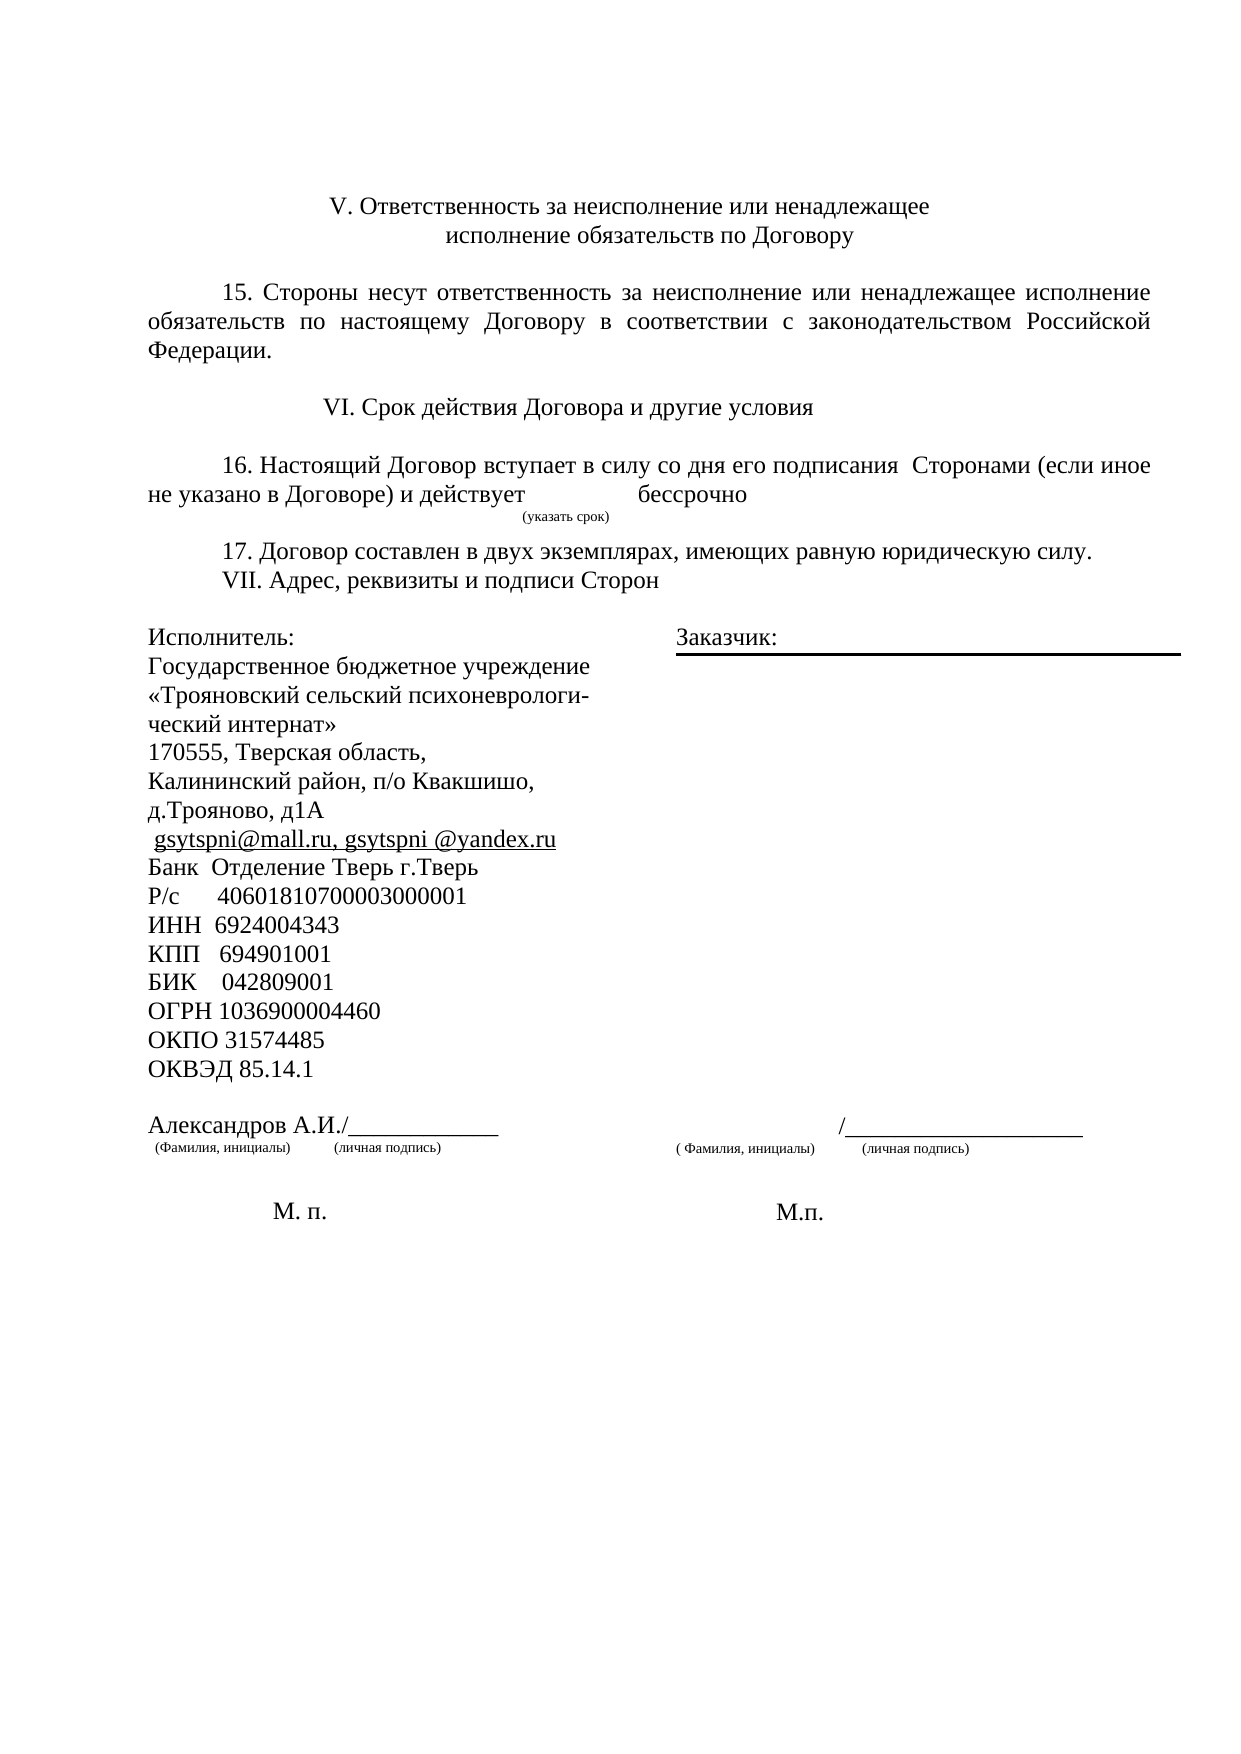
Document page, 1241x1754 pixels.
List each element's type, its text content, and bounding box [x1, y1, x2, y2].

text VI. Срок действия Договора и другие условия [148, 392, 1152, 421]
text (указать срок) [148, 507, 1152, 536]
text 16. Настоящий Договор вступает в силу со дня его подписания Сторонами (если иное не указано в Договоре) и действует бессрочно [148, 450, 1152, 507]
text VII. Адрес, реквизиты и подписи Сторон [148, 565, 1152, 594]
text исполнение обязательств по Договору [148, 220, 1152, 249]
text V. Ответственность за неисполнение или ненадлежащее [148, 191, 1152, 220]
table_cell /___________________ ( Фамилия, инициалы) (личная подпись) М.п. [665, 1083, 1193, 1282]
table_cell Александров А.И./____________ (Фамилия, инициалы) (личная подпись) М. п. [136, 1083, 664, 1282]
table_header Заказчик: [665, 623, 1193, 1082]
table_header Исполнитель: Государственное бюджетное учреждение «Трояновский сельский психоневрологи- ческий интернат» 170555, Тверская область, Калининский район, п/о Квакшишо, д.Трояново, д1А gsytspni@mall.ru, gsytspni @yandex.ru Банк Отделение Тверь г.Тверь Р/с 40601810700003000001 ИНН 6924004343 КПП 694901001 БИК 042809001 ОГРН 1036900004460 ОКПО 31574485 ОКВЭД 85.14.1 [136, 623, 664, 1082]
text 17. Договор составлен в двух экземплярах, имеющих равную юридическую силу. [148, 536, 1152, 565]
text 15. Стороны несут ответственность за неисполнение или ненадлежащее исполнение обязательств по настоящему Договору в соответствии с законодательством Российской Федерации. [148, 277, 1152, 364]
